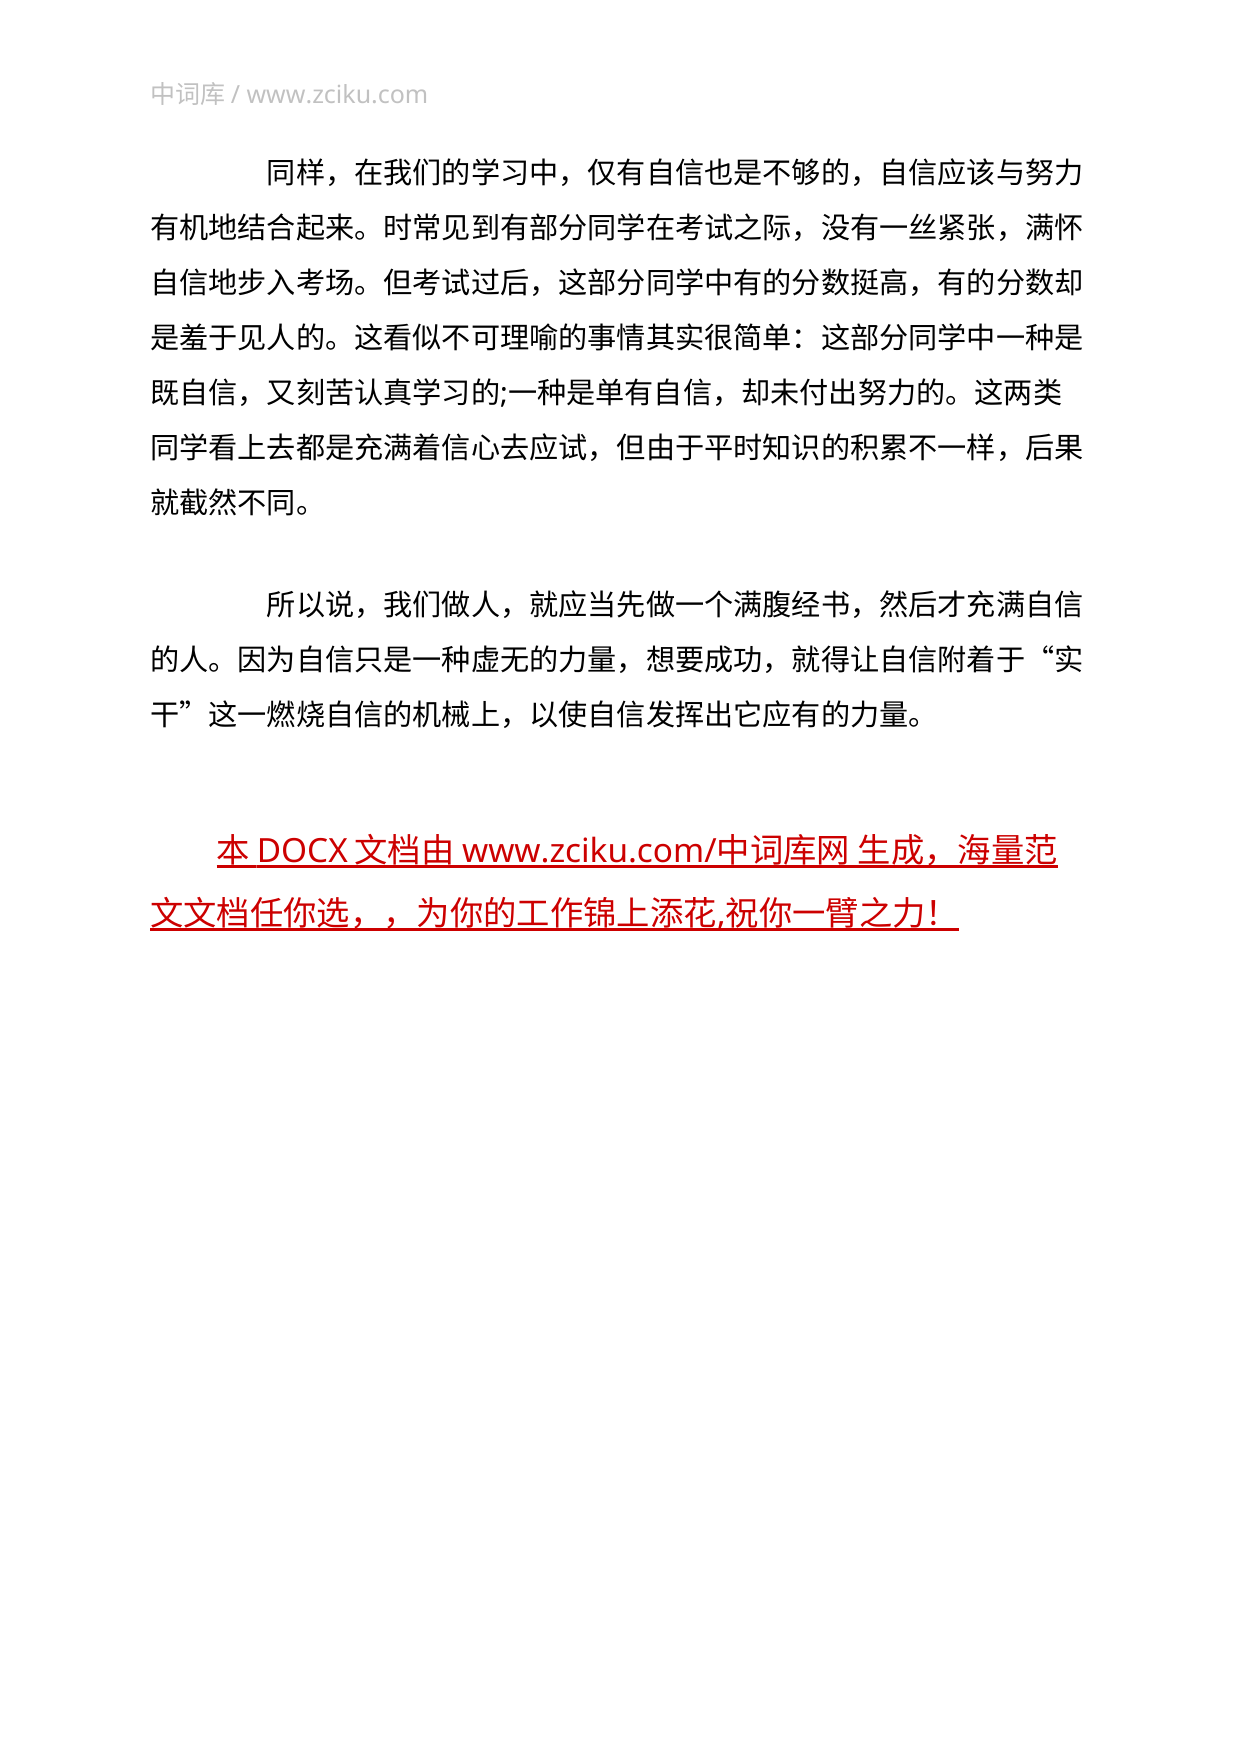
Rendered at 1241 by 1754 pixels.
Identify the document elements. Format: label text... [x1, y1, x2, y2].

text 所以说，我们做人，就应当先做一个满腹经书，然后才充满自信的人。因为自信只是一种虚无的力量，想要成功，就得让自信附着于“实干”这一燃烧自信的机械上，以使自信发挥出它应有的力量。 [150, 581, 1090, 733]
text 本DOCX文档由 www.zciku.com/中词库网 生成，海量范文文档任你选，，为你的工作锦上添花,祝你一臂之力！ [150, 824, 1090, 935]
text 同样，在我们的学习中，仅有自信也是不够的，自信应该与努力有机地结合起来。时常见到有部分同学在考试之际，没有一丝紧张，满怀自信地步入考场。但考试过后，这部分同学中有的分数挺高，有的分数却是羞于见人的。这看似不可理喻的事情其实很简单：这部分同学中一种是既自信，又刻苦认真学习的;一种是单有自信，却未付出努力的。这两类同学看上去都是充满着信心去应试，但由于平时知识的积累不一样，后果就截然不同。 [150, 150, 1090, 522]
